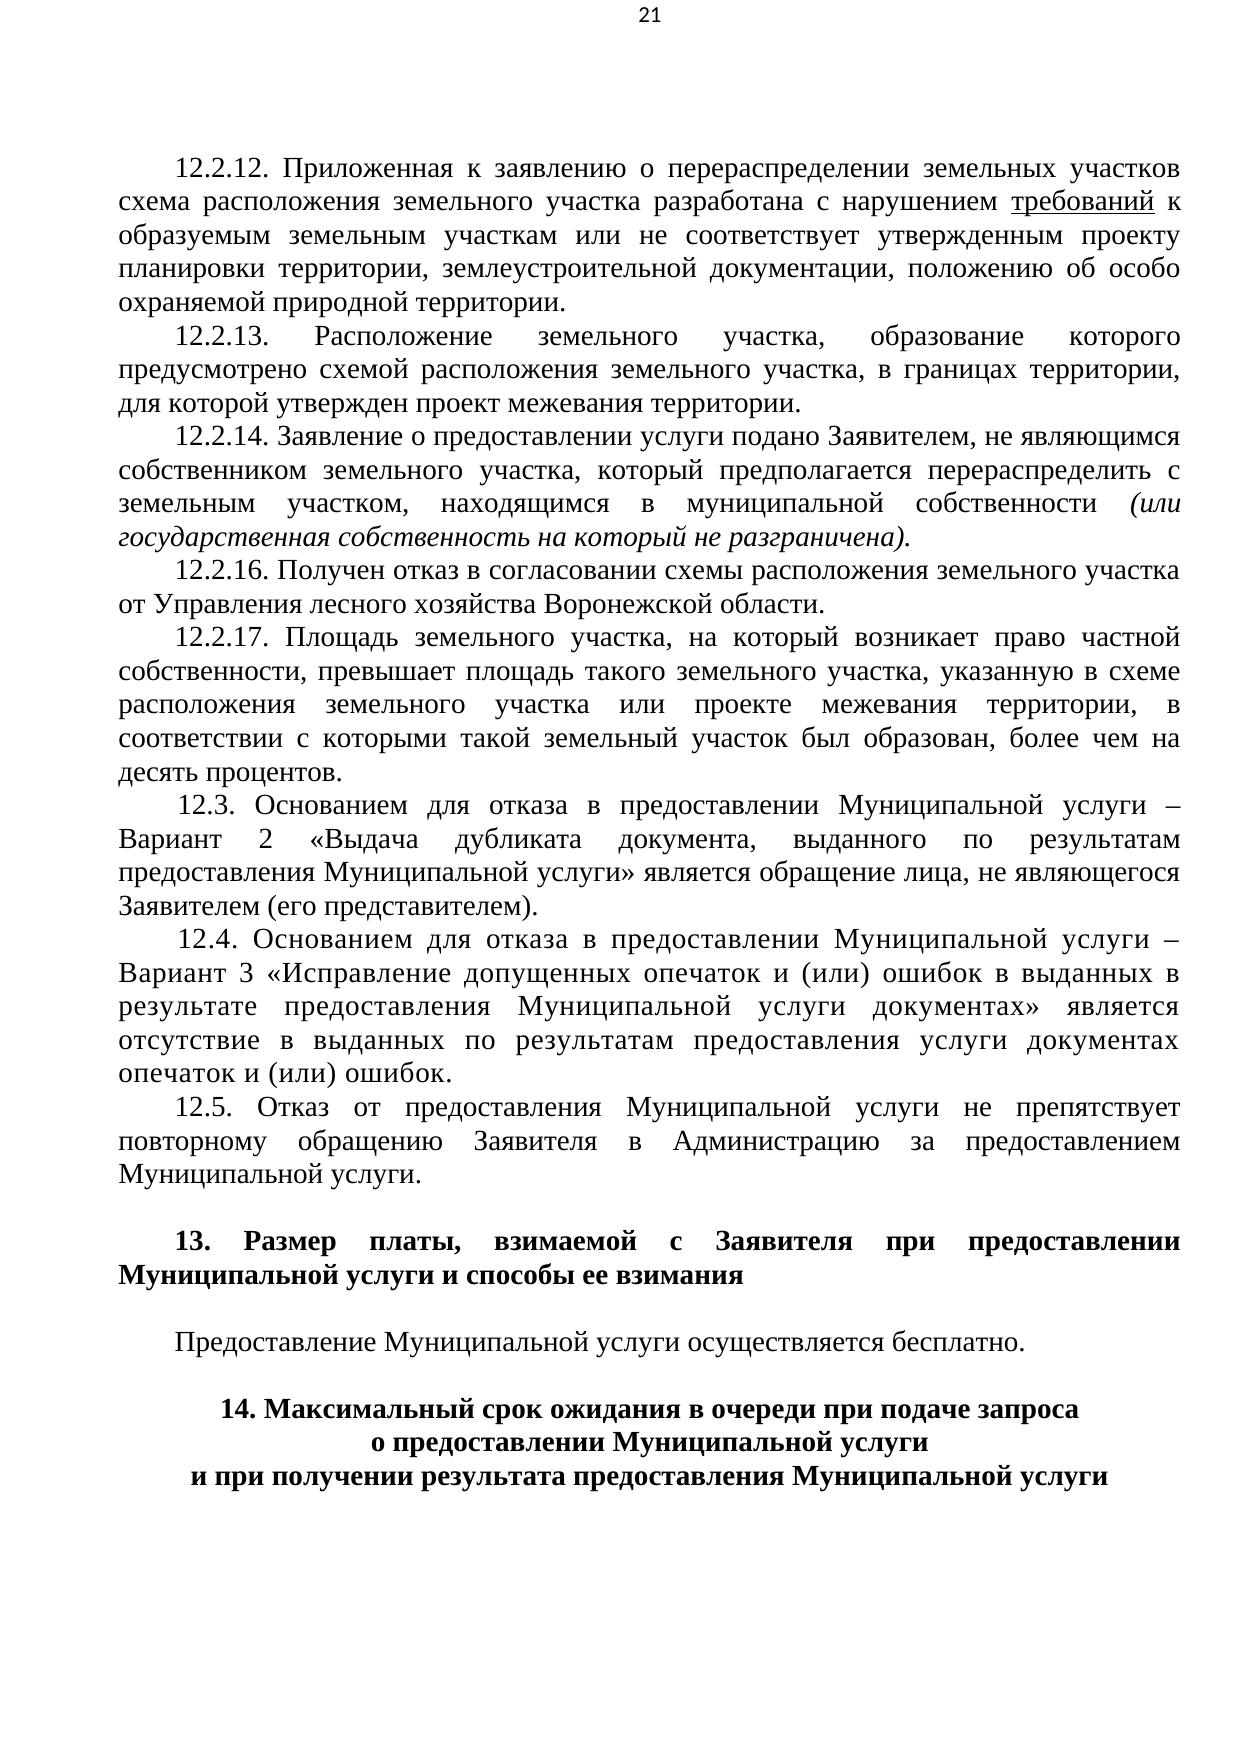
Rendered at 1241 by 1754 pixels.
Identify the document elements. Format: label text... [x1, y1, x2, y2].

text 14. Максимальный срок ожидания в очереди при подаче запроса [118, 1391, 1181, 1424]
text 12.2.17. Площадь земельного участка, на который возникает право частной собственности, превышает площадь такого земельного участка, указанную в схеме расположения земельного участка или проекте межевания территории, в соответствии с которыми такой земельный участок был образован, более чем на десять процентов. [118, 619, 1181, 787]
text 12.2.14. Заявление о предоставлении услуги подано Заявителем, не являющимся собственником земельного участка, который предполагается перераспределить с земельным участком, находящимся в муниципальной собственности (или государственная собственность на который не разграничена). [118, 418, 1181, 552]
text о предоставлении Муниципальной услуги [118, 1424, 1181, 1458]
text Предоставление Муниципальной услуги осуществляется бесплатно. [118, 1324, 1181, 1357]
text 12.2.12. Приложенная к заявлению о перераспределении земельных участков схема расположения земельного участка разработана с нарушением требований к образуемым земельным участкам или не соответствует утвержденным проекту планировки территории, землеустроительной документации, положению об особо охраняемой природной территории. [118, 150, 1181, 318]
text 12.4. Основанием для отказа в предоставлении Муниципальной услуги – Вариант 3 «Исправление допущенных опечаток и (или) ошибок в выданных в результате предоставления Муниципальной услуги документах» является отсутствие в выданных по результатам предоставления услуги документах опечаток и (или) ошибок. [118, 921, 1181, 1089]
text 12.2.16. Получен отказ в согласовании схемы расположения земельного участка от Управления лесного хозяйства Воронежской области. [118, 552, 1181, 619]
text и при получении результата предоставления Муниципальной услуги [118, 1458, 1181, 1492]
text 12.5. Отказ от предоставления Муниципальной услуги не препятствует повторному обращению Заявителя в Администрацию за предоставлением Муниципальной услуги. [118, 1089, 1181, 1190]
list 12.3. Основанием для отказа в предоставлении Муниципальной услуги – Вариант 2 «Выдача дубликата документа, выданного по результатам предоставления Муниципальной услуги» является обращение лица, не являющегося Заявителем (его представителем). [118, 787, 1181, 921]
text 13. Размер платы, взимаемой с Заявителя при предоставлении Муниципальной услуги и способы ее взимания [118, 1223, 1181, 1290]
text 12.2.13. Расположение земельного участка, образование которого предусмотрено схемой расположения земельного участка, в границах территории, для которой утвержден проект межевания территории. [118, 318, 1181, 418]
